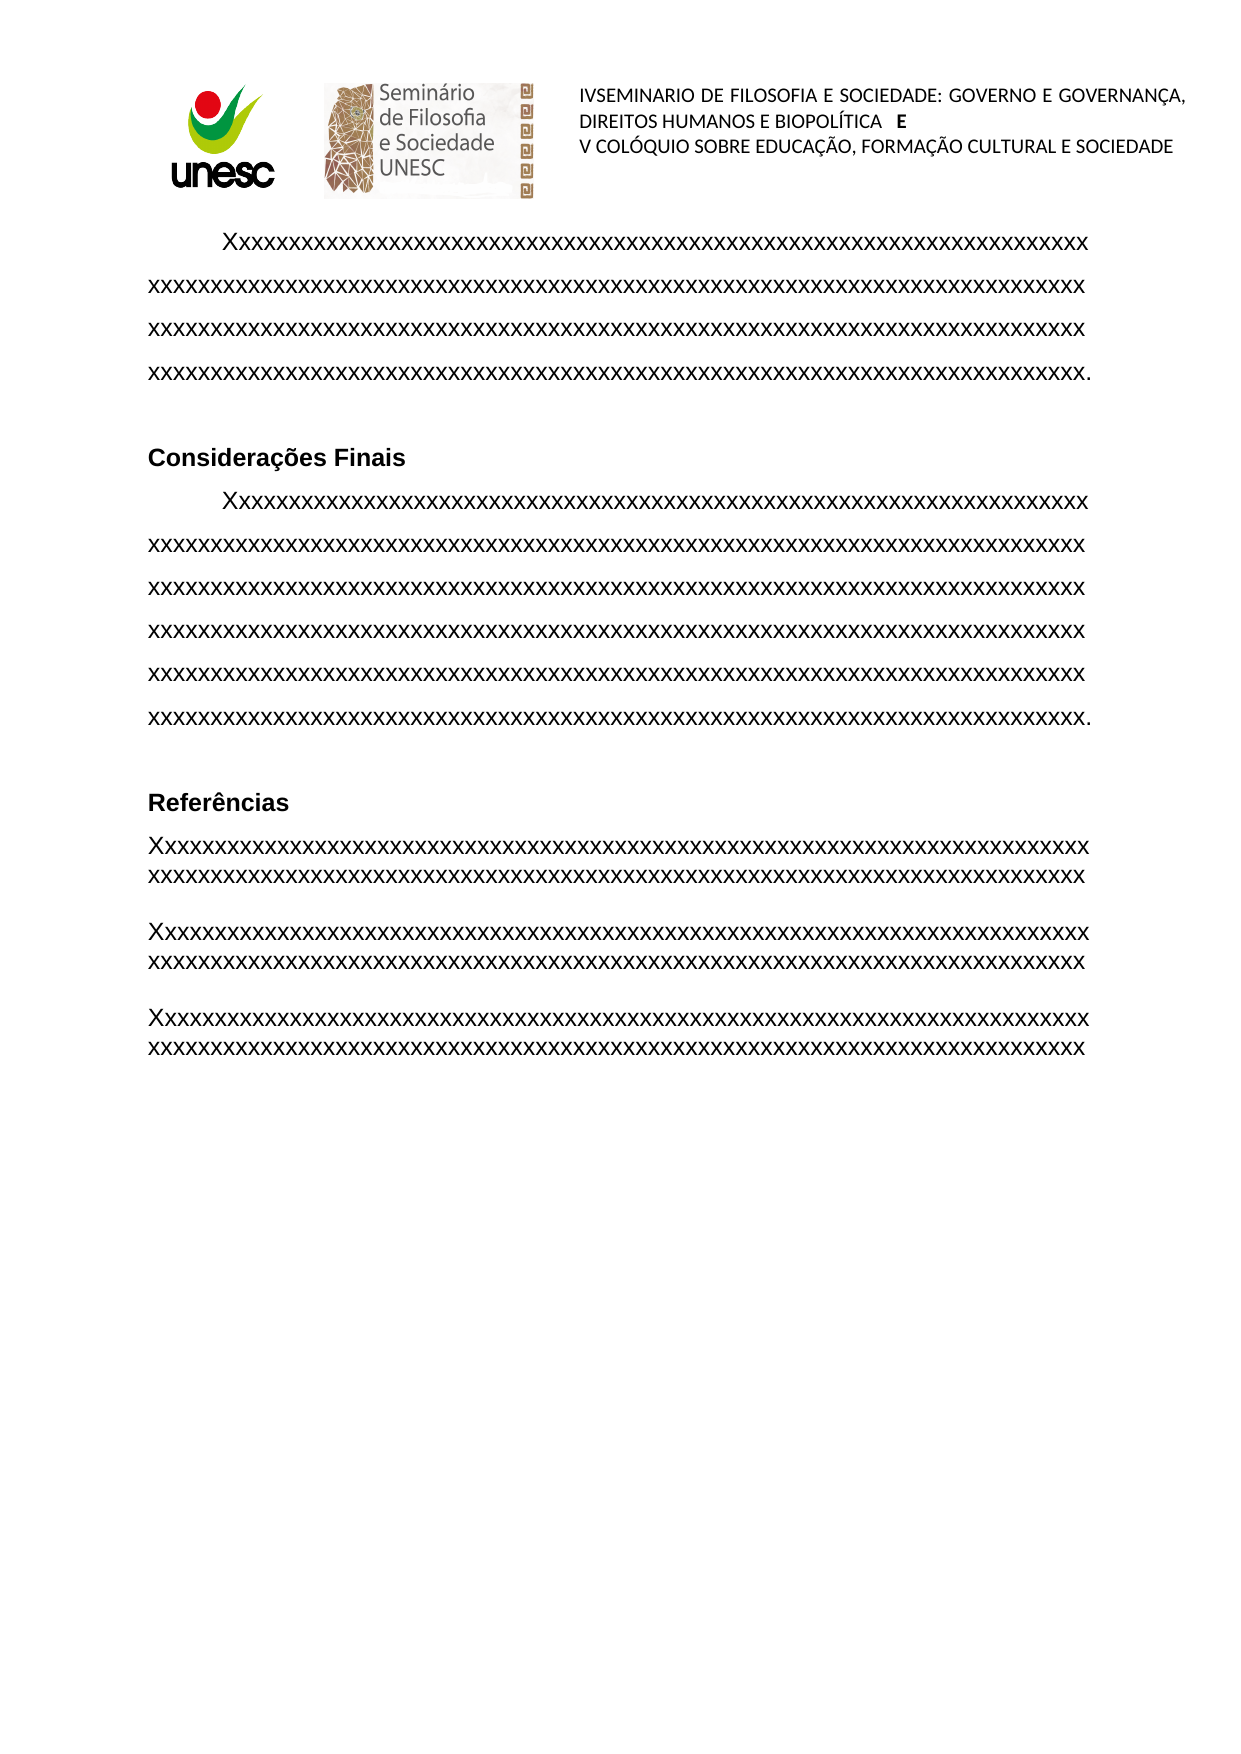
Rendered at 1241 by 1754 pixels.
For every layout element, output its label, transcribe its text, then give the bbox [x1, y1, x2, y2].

picture [128, 73, 284, 200]
text Xxxxxxxxxxxxxxxxxxxxxxxxxxxxxxxxxxxxxxxxxxxxxxxxxxxxxxxxxxxxxxxxxxxxxxxxxxxxxxxxxxxxxxxxxxxxxxxxxxxxxxxxxxxxxxxxxxxxxxxxxxxxxxxxxxxxxxxxxxxxxxxxxxxxxx [148, 831, 1093, 888]
text Considerações Finais [148, 443, 1093, 472]
text Xxxxxxxxxxxxxxxxxxxxxxxxxxxxxxxxxxxxxxxxxxxxxxxxxxxxxxxxxxxxxxxxxxxxxxxxxxxxxxxxxxxxxxxxxxxxxxxxxxxxxxxxxxxxxxxxxxxxxxxxxxxxxxxxxxxxxxxxxxxxxxxxxxxxxx [148, 1003, 1093, 1061]
text Xxxxxxxxxxxxxxxxxxxxxxxxxxxxxxxxxxxxxxxxxxxxxxxxxxxxxxxxxxxxxxxxxxxxxxxxxxxxxxxxxxxxxxxxxxxxxxxxxxxxxxxxxxxxxxxxxxxxxxxxxxxxxxxxxxxxxxxxxxxxxxxxxxxxxx [148, 917, 1093, 975]
text Xxxxxxxxxxxxxxxxxxxxxxxxxxxxxxxxxxxxxxxxxxxxxxxxxxxxxxxxxxxxxxxxxxxxxxxxxxxxxxxxxxxxxxxxxxxxxxxxxxxxxxxxxxxxxxxxxxxxxxxxxxxxxxxxxxxxxxxxxxxxxxxxxxxxxxxxxxxxxxxxxxxxxxxxxxxxxxxxxxxxxxxxxxxxxxxxxxxxxxxxxxxxxxxxxxxxxxxxxxxxxxxxxxxxxxxxxxxxxxxxxxxxxxxxxxxxxxxxxxxxxxxxxxxxxxxxxxxxxxxxxxxxxxxxxxxxxxxxxxxxxxxxxxxxxxxxxxxxxxxxxxxxxxxxxxxxxxxxxxxxxxxxxxxxxxxxxxxxxxxxxxxxxxxxxxxxxxxxxxxxxxxxxxxxxxxxxxxxxxxxxxxxxxxxxxxxxxxxxxxxxxxxxxxxxxxxxxxxxxxxxxxx. [148, 486, 1093, 730]
picture [324, 83, 534, 199]
text Referências [148, 788, 1093, 817]
